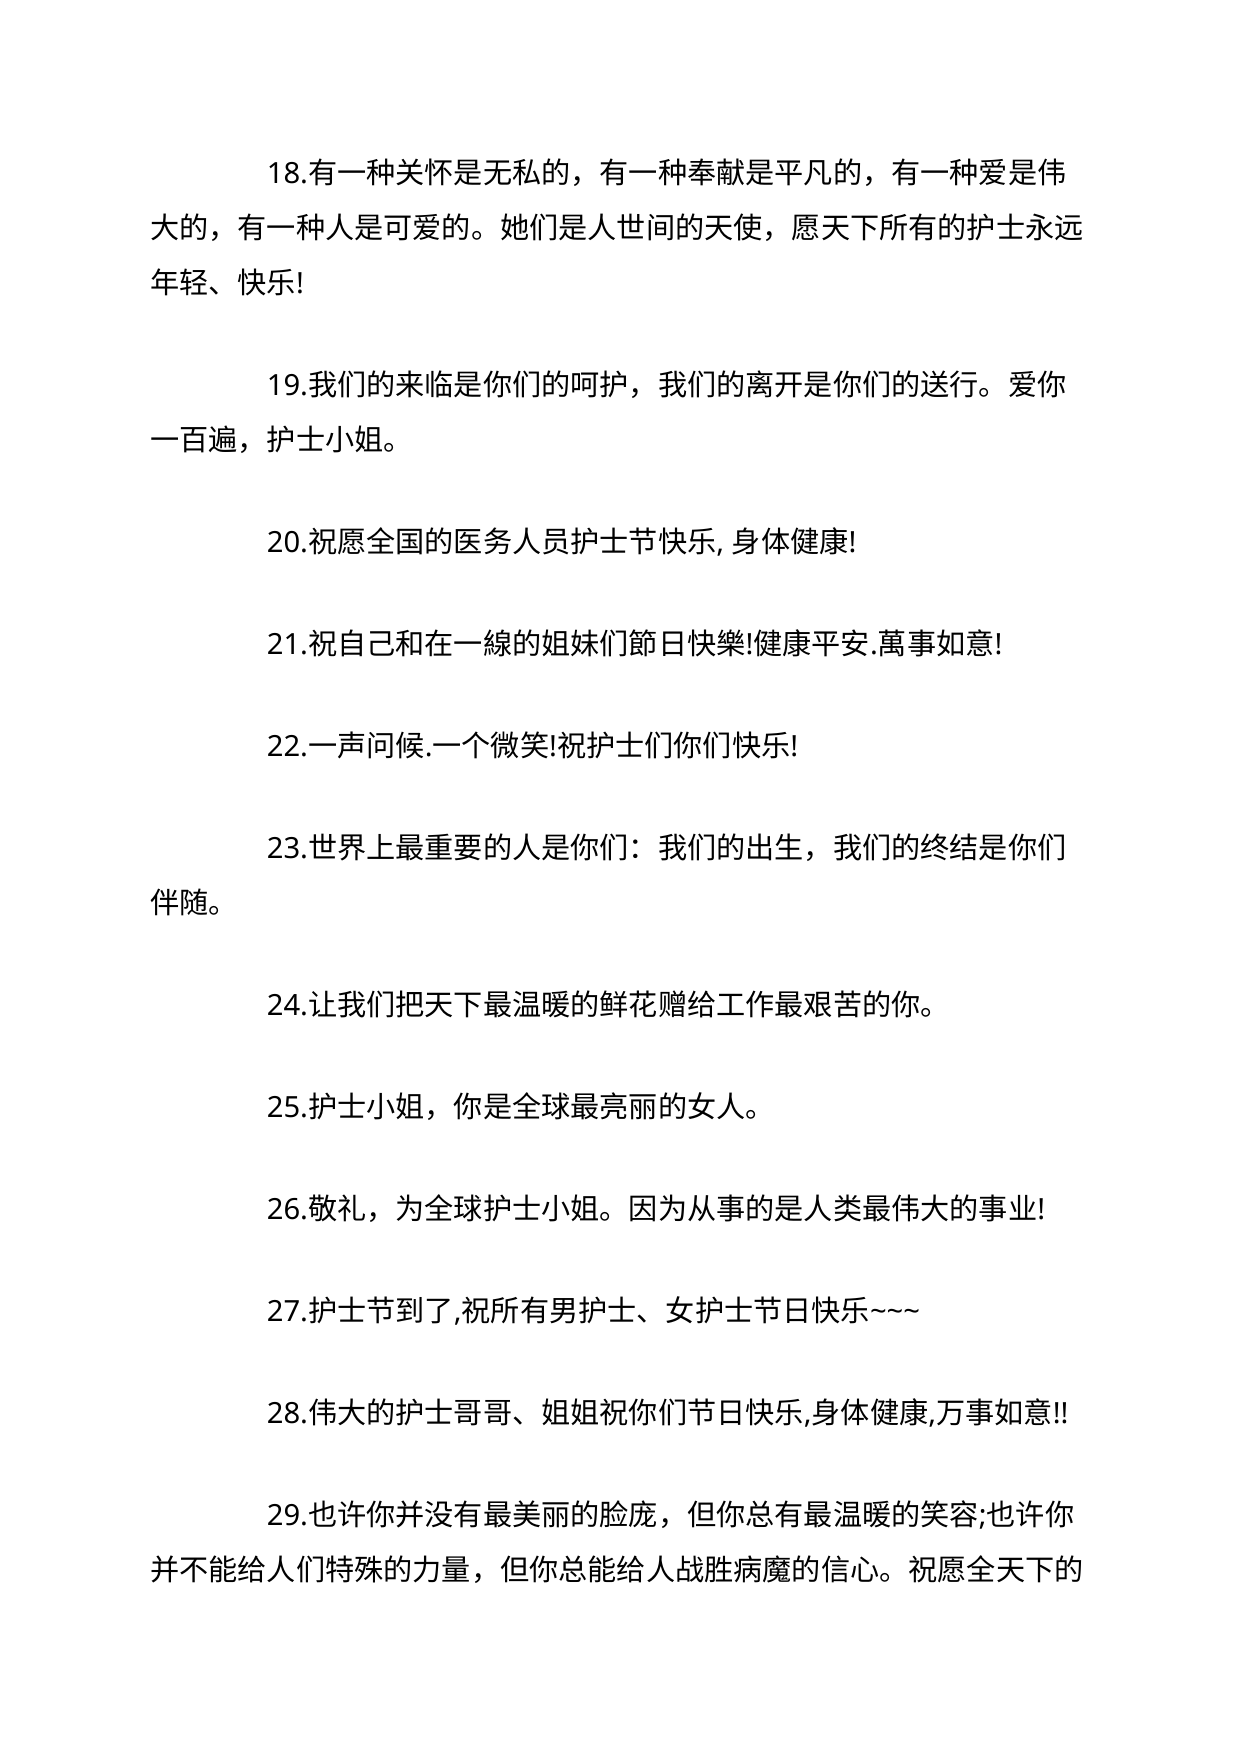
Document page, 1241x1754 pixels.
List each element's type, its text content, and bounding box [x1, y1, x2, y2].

text 26.敬礼，为全球护士小姐。因为从事的是人类最伟大的事业! [150, 1185, 1090, 1228]
text 22.一声问候.一个微笑!祝护士们你们快乐! [150, 723, 1090, 765]
text 21.祝自己和在一線的姐妹们節日快樂!健康平安.萬事如意! [150, 621, 1090, 663]
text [150, 1491, 1090, 1588]
text 25.护士小姐，你是全球最亮丽的女人。 [150, 1083, 1090, 1126]
text 20.祝愿全国的医务人员护士节快乐, 身体健康! [150, 519, 1090, 561]
text 23.世界上最重要的人是你们：我们的出生，我们的终结是你们伴随。 [150, 824, 1090, 922]
text 24.让我们把天下最温暖的鲜花赠给工作最艰苦的你。 [150, 981, 1090, 1024]
text 27.护士节到了,祝所有男护士、女护士节日快乐~~~ [150, 1287, 1090, 1330]
text 28.伟大的护士哥哥、姐姐祝你们节日快乐,身体健康,万事如意!! [150, 1389, 1090, 1432]
text 19.我们的来临是你们的呵护，我们的离开是你们的送行。爱你一百遍，护士小姐。 [150, 362, 1090, 459]
text 18.有一种关怀是无私的，有一种奉献是平凡的，有一种爱是伟大的，有一种人是可爱的。她们是人世间的天使，愿天下所有的护士永远年轻、快乐! [150, 150, 1090, 302]
